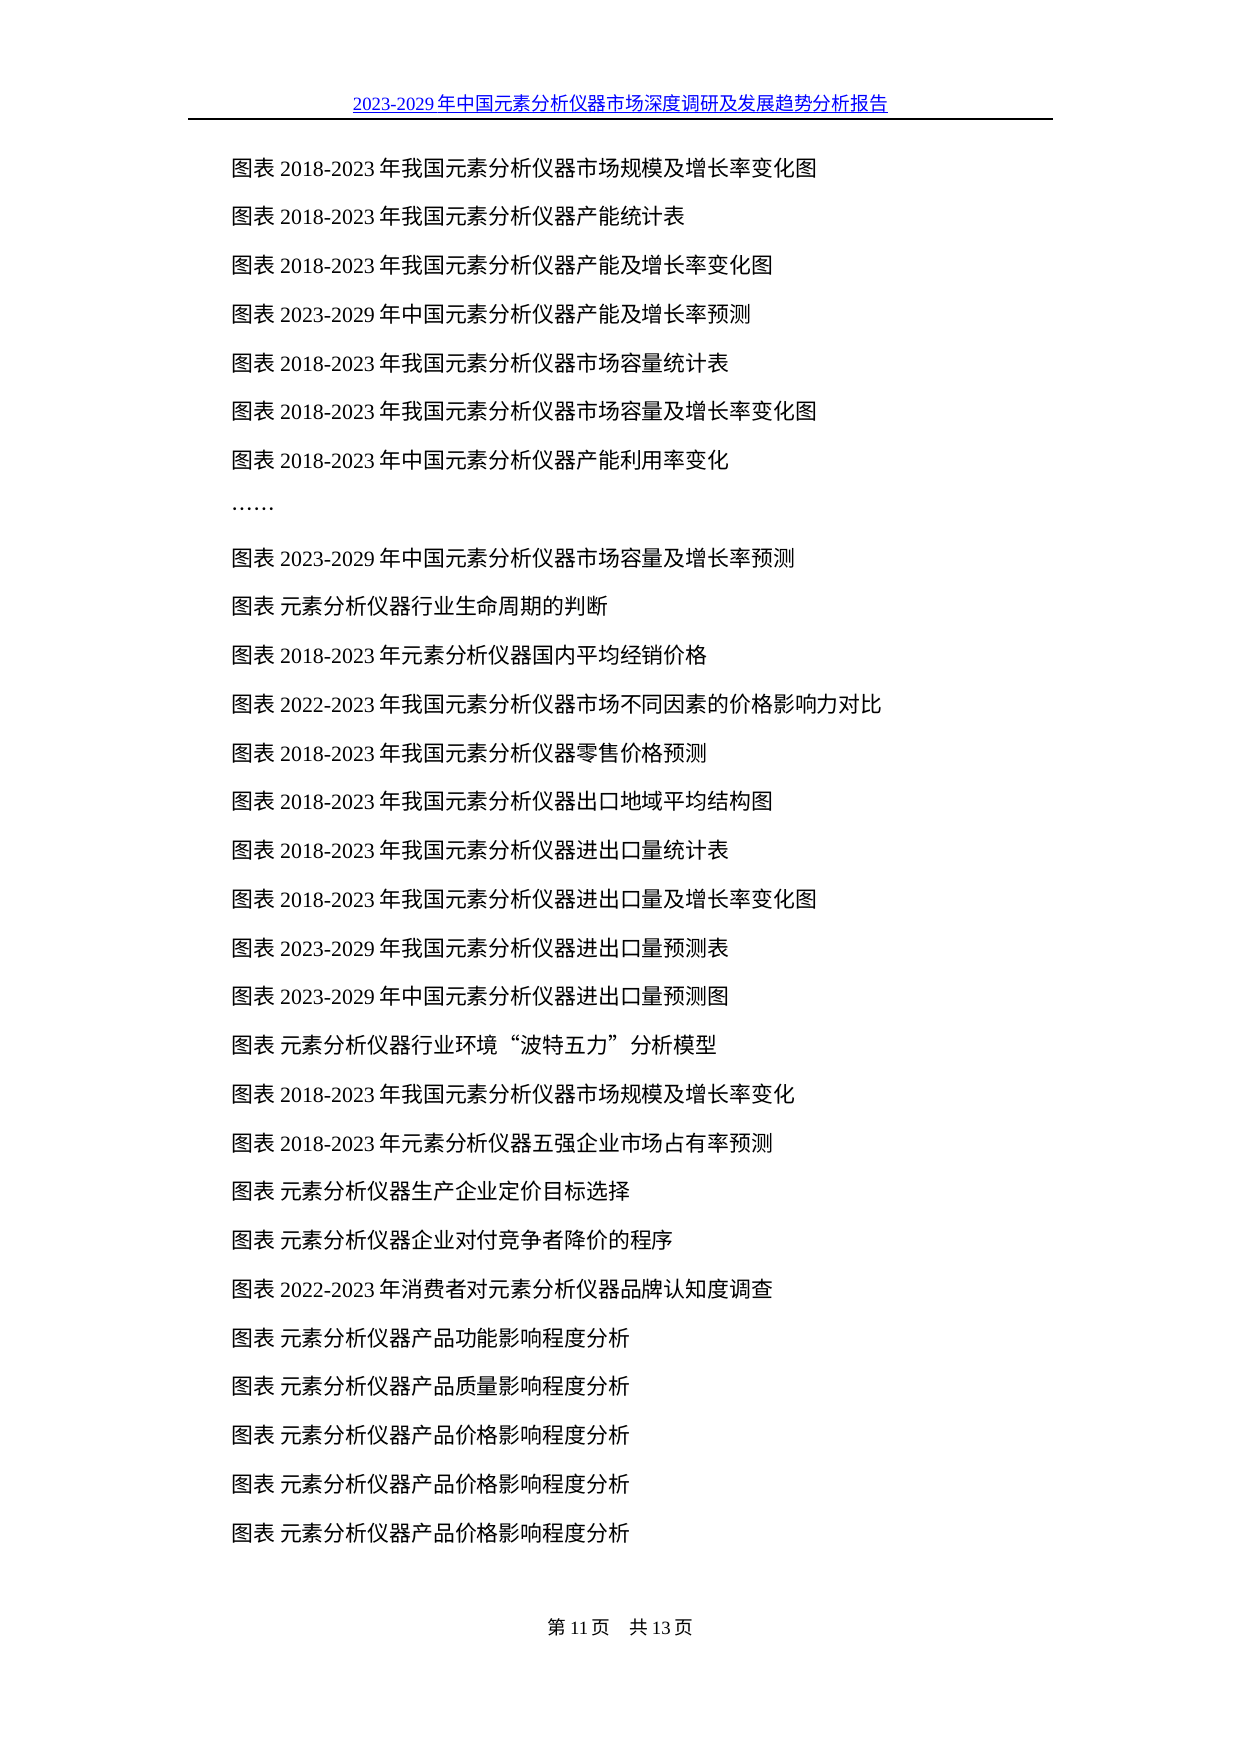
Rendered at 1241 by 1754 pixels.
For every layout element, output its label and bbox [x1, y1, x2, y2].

text [187, 150, 1053, 1548]
